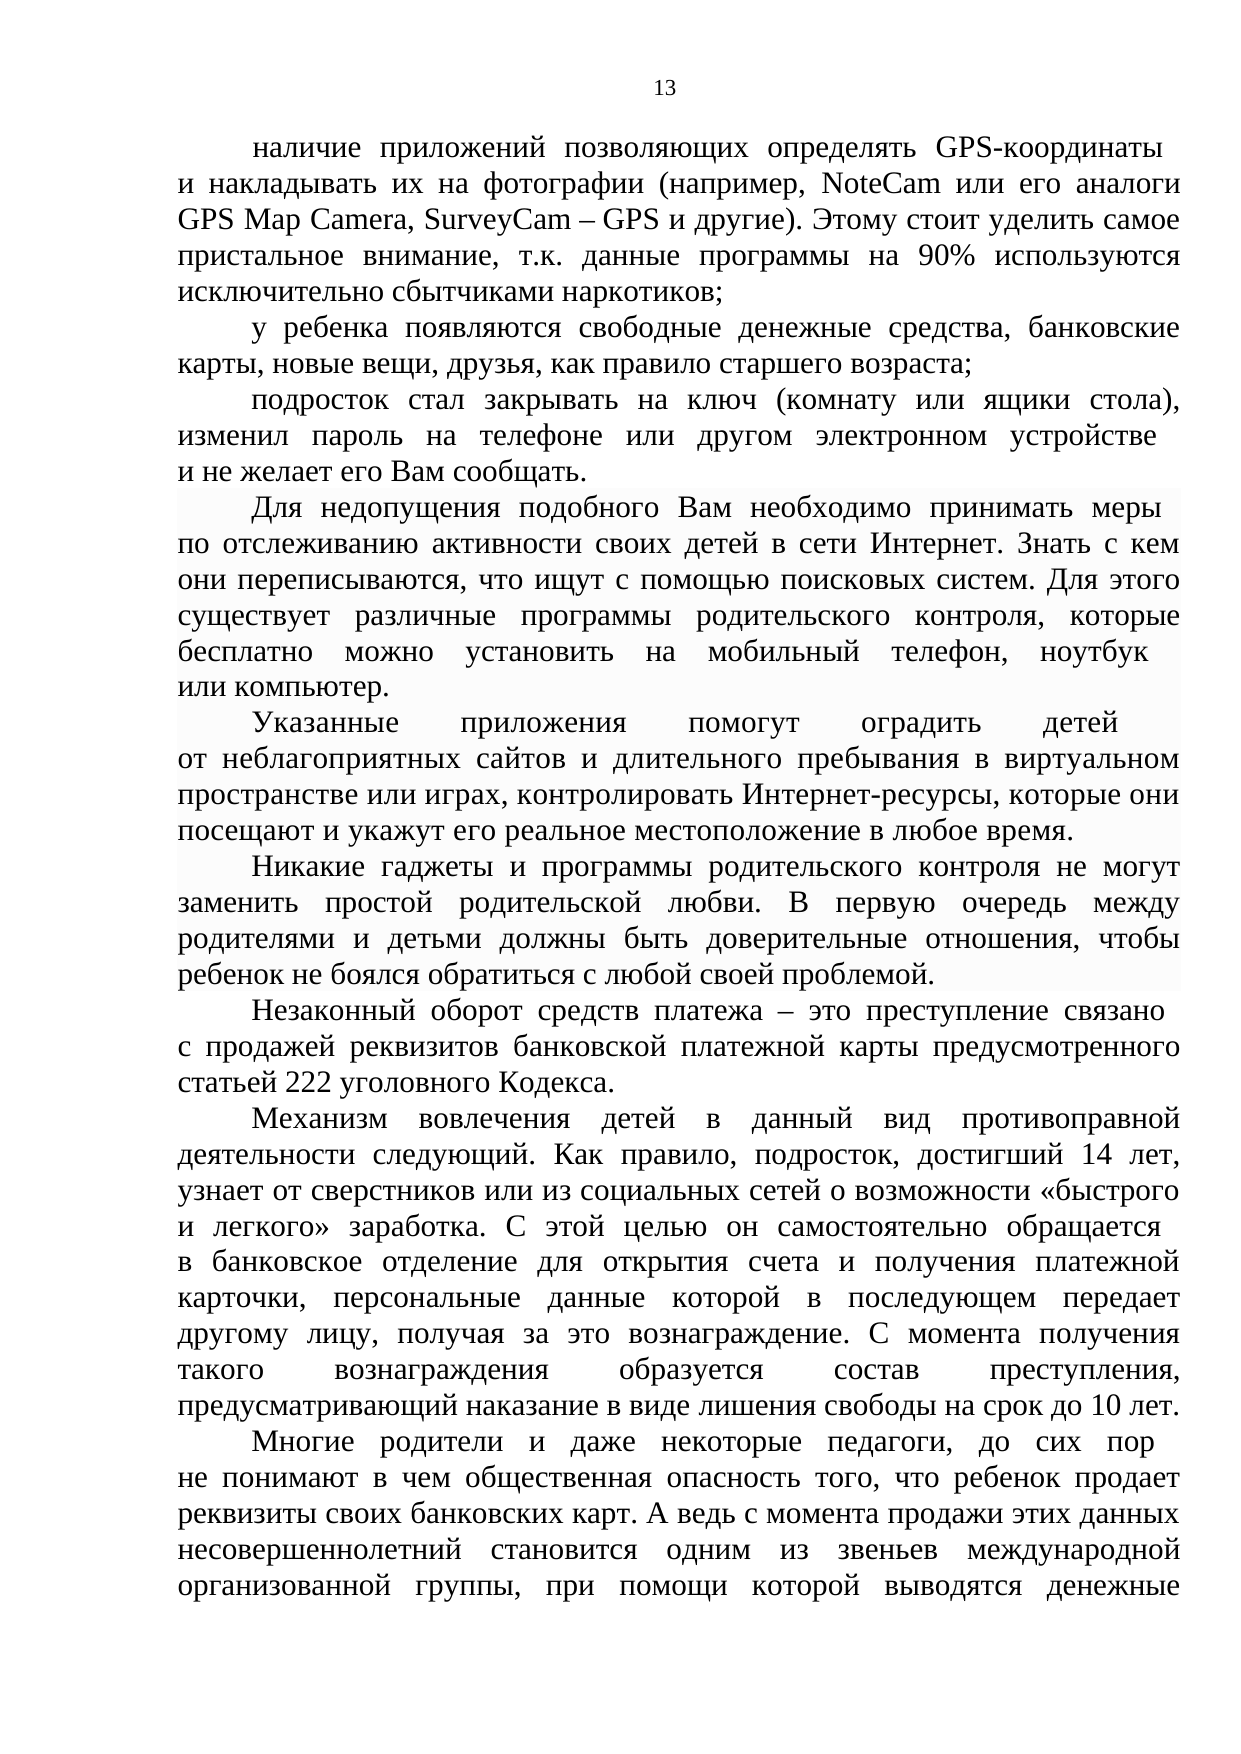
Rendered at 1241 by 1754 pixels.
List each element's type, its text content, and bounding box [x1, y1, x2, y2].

text Никакие гаджеты и программы родительского контроля не могут заменить простой родительской любви. В первую очередь между родителями и детьми должны быть доверительные отношения, чтобы ребенок не боялся обратиться с любой своей проблемой. [177, 847, 1181, 991]
text у ребенка появляются свободные денежные средства, банковские карты, новые вещи, друзья, как правило старшего возраста; [177, 308, 1181, 380]
text подросток стал закрывать на ключ (комнату или ящики стола), изменил пароль на телефоне или другом электронном устройстве и не желает его Вам сообщать. [177, 380, 1181, 488]
text Незаконный оборот средств платежа – это преступление связано с продажей реквизитов банковской платежной карты предусмотренного статьей 222 уголовного Кодекса. [177, 991, 1181, 1099]
text Указанные приложения помогут оградить детей от неблагоприятных сайтов и длительного пребывания в виртуальном пространстве или играх, контролировать Интернет-ресурсы, которые они посещают и укажут его реальное местоположение в любое время. [177, 704, 1181, 847]
text Для недопущения подобного Вам необходимо принимать меры по отслеживанию активности своих детей в сети Интернет. Знать с кем они переписываются, что ищут с помощью поисковых систем. Для этого существует различные программы родительского контроля, которые бесплатно можно установить на мобильный телефон, ноутбук или компьютер. [177, 488, 1181, 704]
text наличие приложений позволяющих определять GPS-координаты и накладывать их на фотографии (например, NoteCam или его аналоги GPS Map Camera, SurveyCam – GPS и другие). Этому стоит уделить самое пристальное внимание, т.к. данные программы на 90% используются исключительно сбытчиками наркотиков; [177, 128, 1181, 308]
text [177, 1422, 1181, 1602]
text Механизм вовлечения детей в данный вид противоправной деятельности следующий. Как правило, подросток, достигший 14 лет, узнает от сверстников или из социальных сетей о возможности «быстрого и легкого» заработка. С этой целью он самостоятельно обращается в банковское отделение для открытия счета и получения платежной карточки, персональные данные которой в последующем передает другому лицу, получая за это вознаграждение. С момента получения такого вознаграждения образуется состав преступления, предусматривающий наказание в виде лишения свободы на срок до 10 лет. [177, 1099, 1181, 1422]
